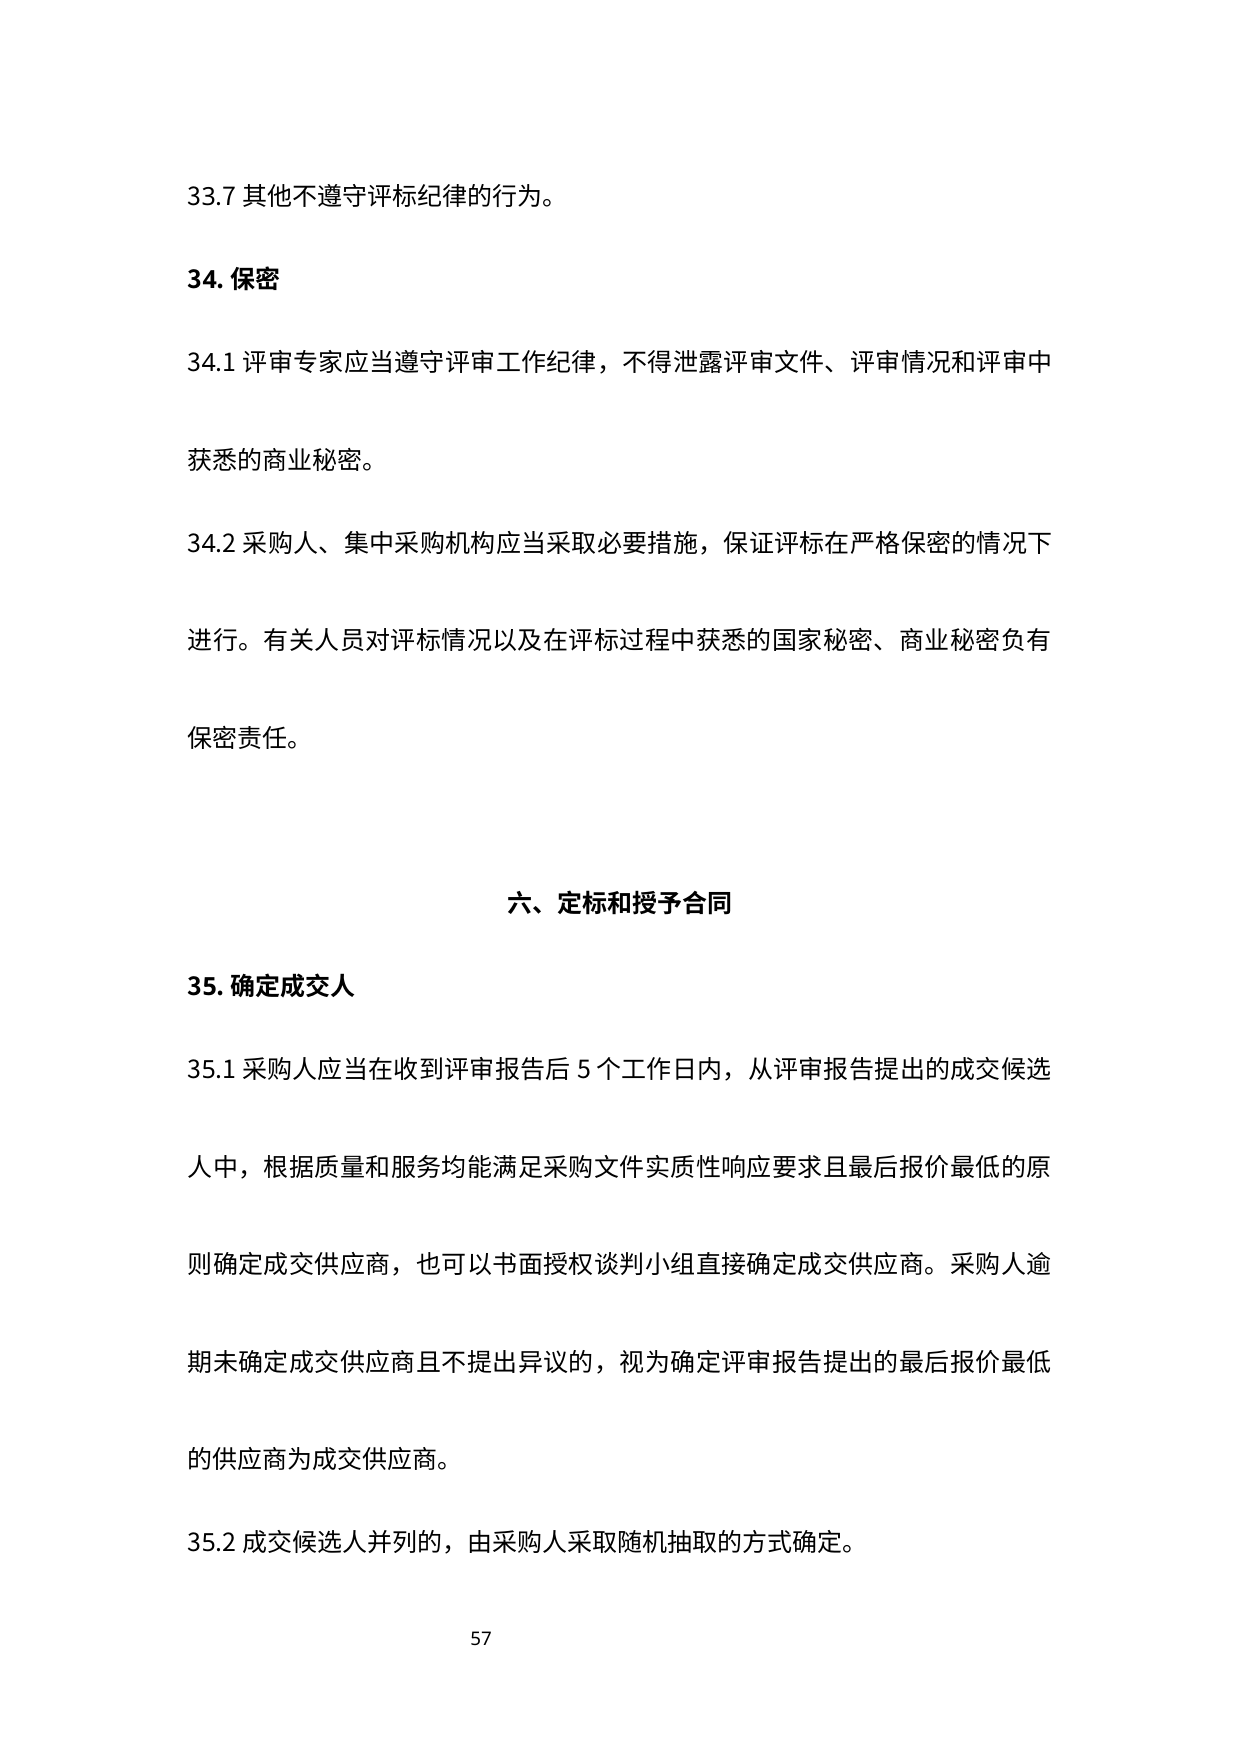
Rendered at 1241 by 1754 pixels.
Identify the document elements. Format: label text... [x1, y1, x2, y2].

text 34.1 评审专家应当遵守评审工作纪律，不得泄露评审文件、评审情况和评审中获悉的商业秘密。 [187, 328, 1053, 491]
text 35.2 成交候选人并列的，由采购人采取随机抽取的方式确定。 [187, 1508, 1053, 1573]
text 35. 确定成交人 [187, 952, 1053, 1017]
text 34.2 采购人、集中采购机构应当采取必要措施，保证评标在严格保密的情况下进行。有关人员对评标情况以及在评标过程中获悉的国家秘密、商业秘密负有保密责任。 [187, 509, 1053, 769]
text 34. 保密 [187, 245, 1053, 310]
text 33.7 其他不遵守评标纪律的行为。 [187, 162, 1053, 227]
text 六、定标和授予合同 [187, 869, 1053, 934]
text 35.1采购人应当在收到评审报告后5个工作日内，从评审报告提出的成交候选人中，根据质量和服务均能满足采购文件实质性响应要求且最后报价最低的原则确定成交供应商，也可以书面授权谈判小组直接确定成交供应商。采购人逾期未确定成交供应商且不提出异议的，视为确定评审报告提出的最后报价最低的供应商为成交供应商。 [187, 1035, 1053, 1490]
